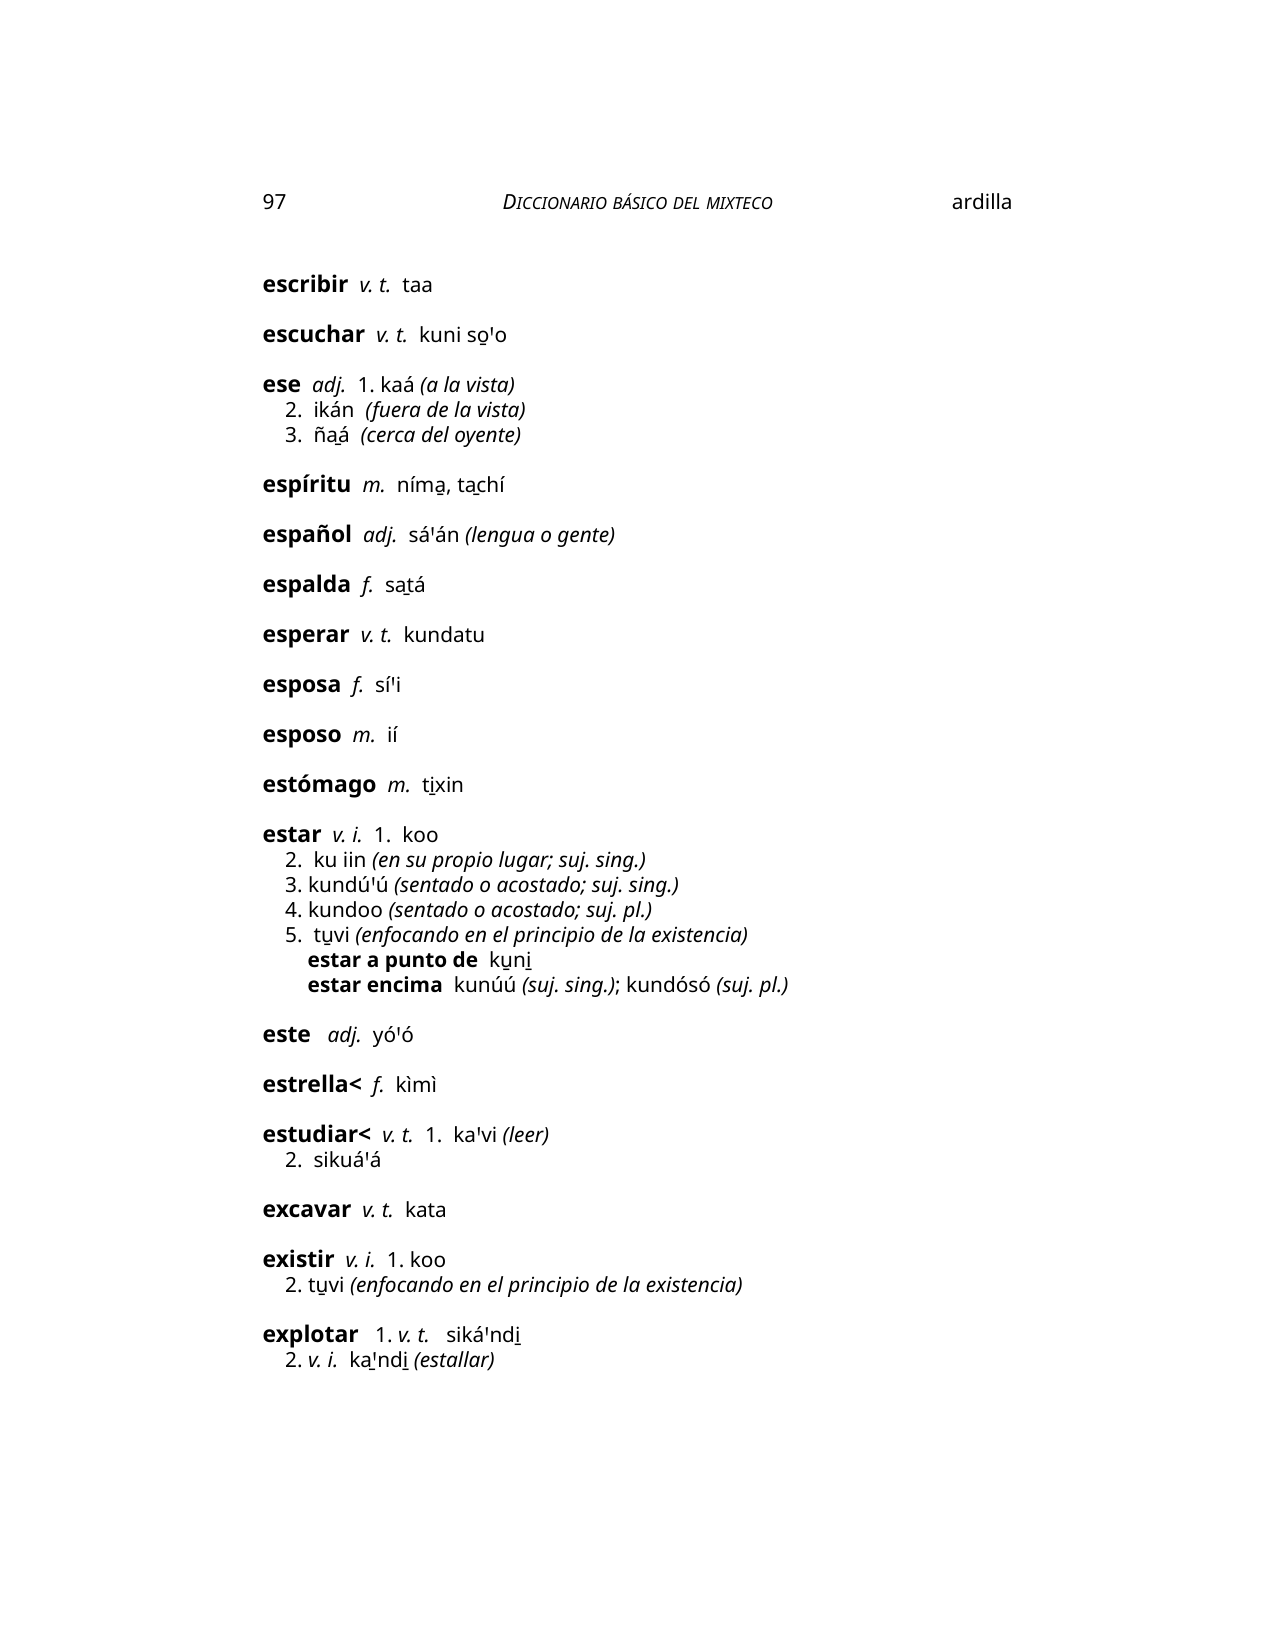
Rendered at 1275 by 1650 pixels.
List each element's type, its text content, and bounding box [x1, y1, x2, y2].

text \# 2<. ikán (fuera de la vista) [285, 398, 1012, 423]
text estudiar< >\p < v. t. > 1. \d kavi (leer) [262, 1123, 1012, 1148]
text \# 5<. >\d tu̱vi (enfocando en el principio de la existencia) [285, 923, 1012, 948]
text estrella< >\p < f. > \d kìmì [262, 1073, 1012, 1098]
text estar a punto de < >\d ku̱ni̱ [307, 948, 1012, 973]
text 2. sikuáá [285, 1148, 1012, 1173]
text 4. >\d kundoo (sentado o acostado; suj. pl.) [285, 898, 1012, 923]
text espalda < >\p <f. > \d sa̱tá [262, 573, 1012, 598]
text estar encima kunúú (suj. sing.); kundósó (suj. pl.)> [307, 973, 1012, 998]
text este < >\p < adj. > \d yóó [262, 1023, 1012, 1048]
text estómago < >\p <m. > \d ti̱xin [262, 773, 1012, 798]
text escuchar < >\p <v. t. > \d kuni so̱o [262, 323, 1012, 348]
text escribir < >\p <v. t. > \d taa [262, 273, 1012, 298]
text 3. >\d ña̱á (cerca del oyente) [285, 423, 1012, 448]
text esposo < >\p <m. > \d ií [262, 723, 1012, 748]
text estar < >\p <v. i. > \#1 1<. > \d koo [262, 823, 1012, 848]
text \# 2<. >\d ku iin (en su propio lugar; suj. sing.) [285, 848, 1012, 873]
text 2. tu̱vi (enfocando en el principio de la existencia) [285, 1273, 1012, 1298]
text ese < >\p <adj. > \#1 1<.> \d kaá (a la vista) [262, 373, 1012, 398]
text esperar < >\p <v. t. > \d kundatu [262, 623, 1012, 648]
text existir < >\p <v. i. > 1. \d koo [262, 1248, 1012, 1273]
text excavar < >\p <v. t. > \d kata [262, 1198, 1012, 1223]
text esposa < >\p <f. > \d síi [262, 673, 1012, 698]
text 2. v. i. < >\d ka̱ndi̱ (estallar) [285, 1348, 1012, 1373]
text espíritu< >\p < m. > níma̱, \#1 \d ta̱chí [262, 473, 1012, 498]
text explotar < >\p < 1. v. t. sikándi̱< > [262, 1323, 1012, 1348]
text español adj. > \d sáán (lengua o gente) [262, 523, 1012, 548]
text \# 3<. kundúú (sentado o acostado; suj. sing.) [285, 873, 1012, 898]
